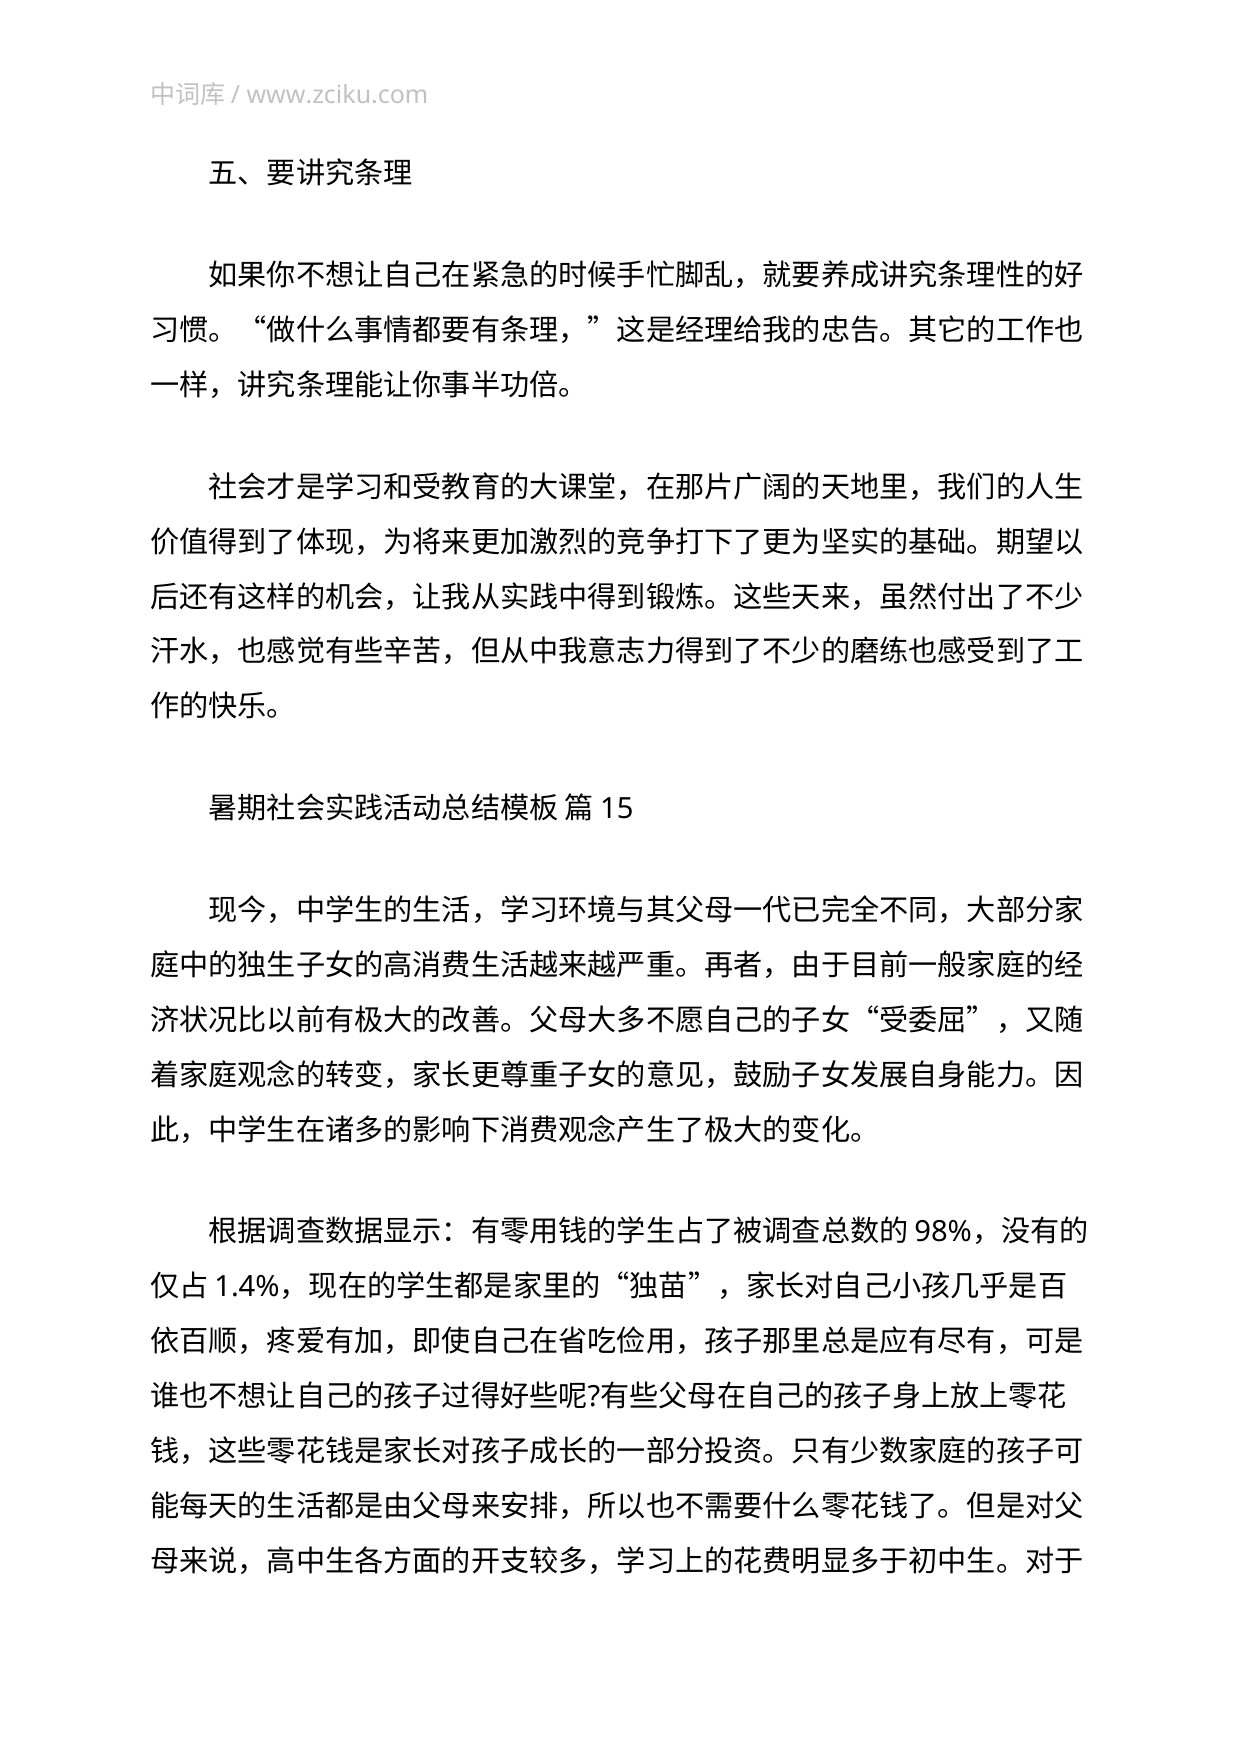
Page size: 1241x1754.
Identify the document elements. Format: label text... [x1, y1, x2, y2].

text 五、要讲究条理 [150, 150, 1090, 192]
text 暑期社会实践活动总结模板 篇15 [150, 785, 1090, 827]
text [150, 1208, 1090, 1580]
text 现今，中学生的生活，学习环境与其父母一代已完全不同，大部分家庭中的独生子女的高消费生活越来越严重。再者，由于目前一般家庭的经济状况比以前有极大的改善。父母大多不愿自己的子女“受委屈”，又随着家庭观念的转变，家长更尊重子女的意见，鼓励子女发展自身能力。因此，中学生在诸多的影响下消费观念产生了极大的变化。 [150, 887, 1090, 1148]
text 社会才是学习和受教育的大课堂，在那片广阔的天地里，我们的人生价值得到了体现，为将来更加激烈的竞争打下了更为坚实的基础。期望以后还有这样的机会，让我从实践中得到锻炼。这些天来，虽然付出了不少汗水，也感觉有些辛苦，但从中我意志力得到了不少的磨练也感受到了工作的快乐。 [150, 463, 1090, 725]
text 如果你不想让自己在紧急的时候手忙脚乱，就要养成讲究条理性的好习惯。“做什么事情都要有条理，”这是经理给我的忠告。其它的工作也一样，讲究条理能让你事半功倍。 [150, 252, 1090, 404]
